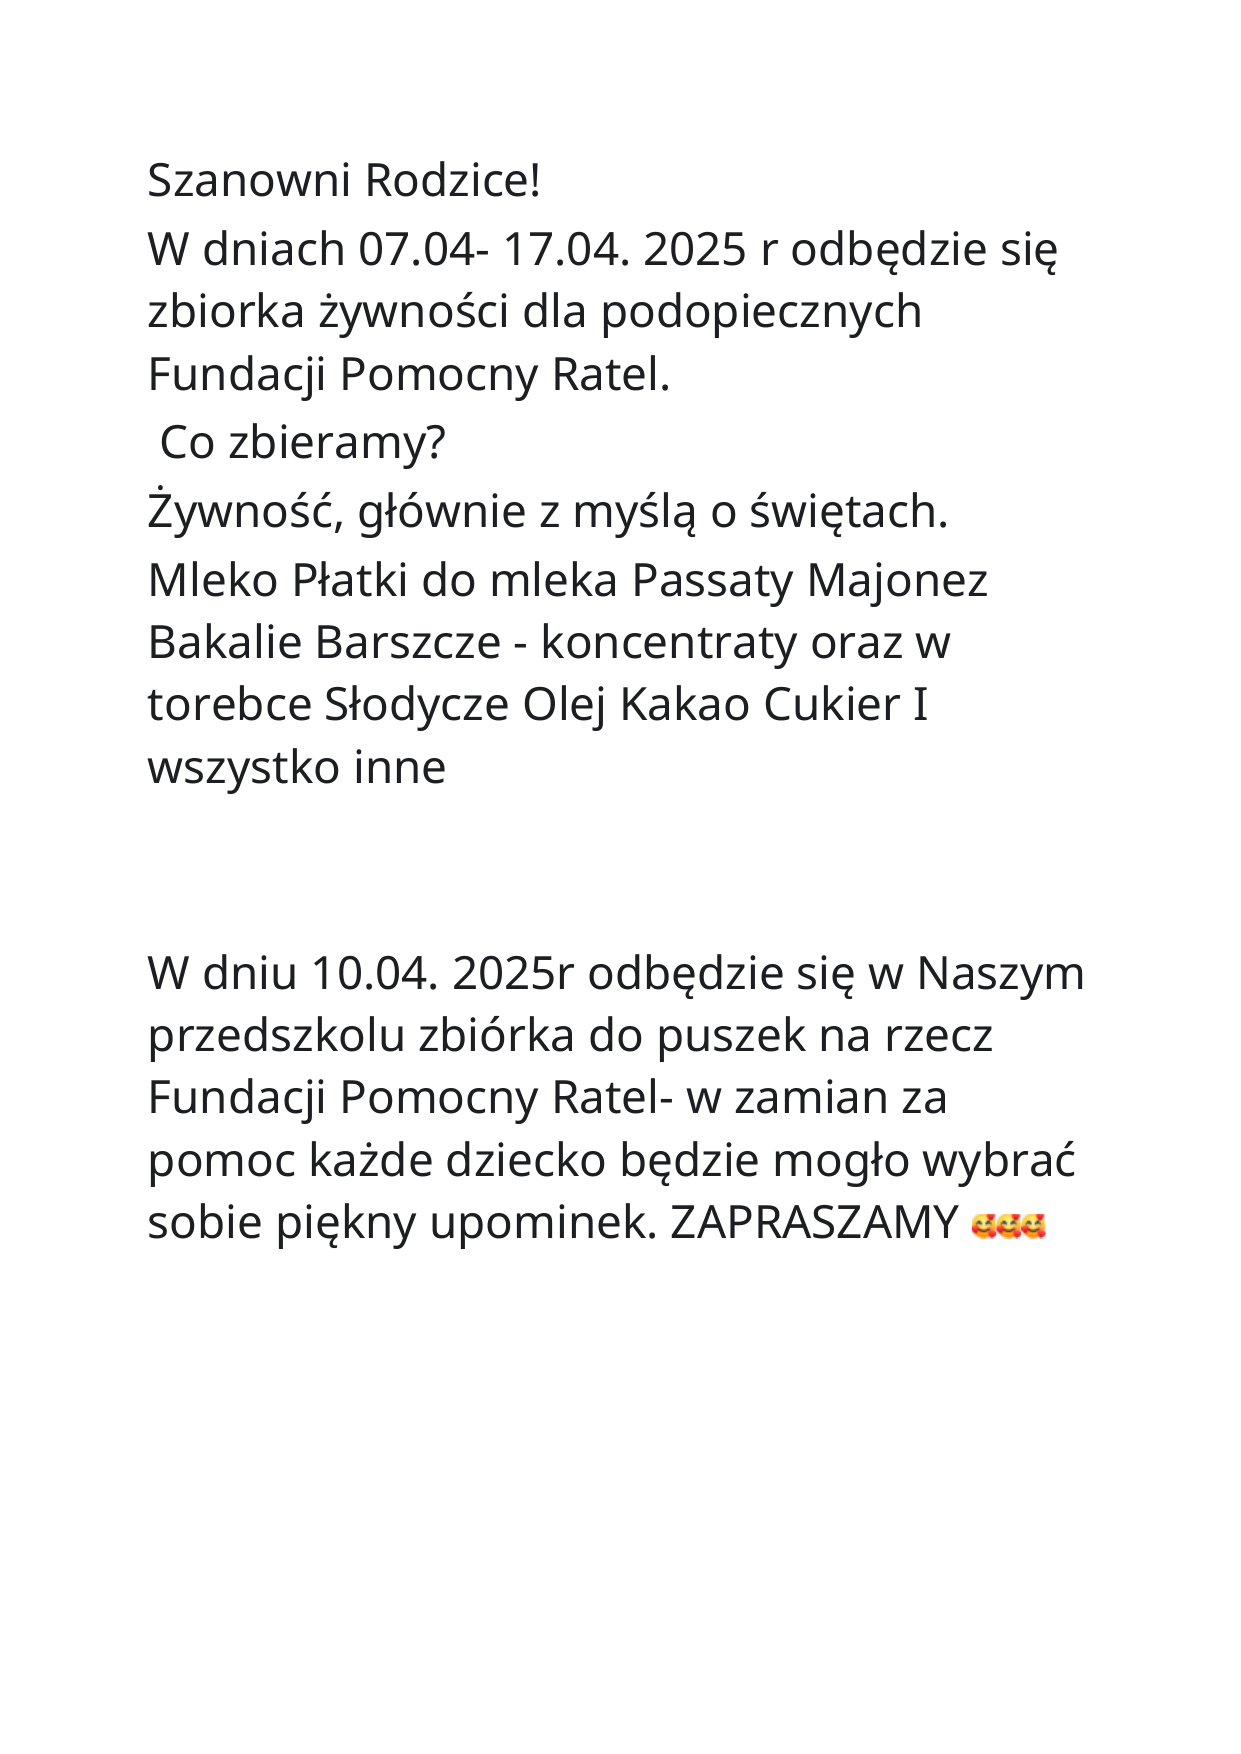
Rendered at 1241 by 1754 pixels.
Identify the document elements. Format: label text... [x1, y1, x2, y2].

text Co zbieramy? [148, 410, 1093, 472]
text W dniu 10.04. 2025r odbędzie się w Naszym przedszkolu zbiórka do puszek na rzecz Fundacji Pomocny Ratel- w zamian za pomoc każde dziecko będzie mogło wybrać sobie piękny upominek. ZAPRASZAMY [148, 940, 1093, 1252]
picture [971, 1214, 1046, 1239]
text W dniach 07.04- 17.04. 2025 r odbędzie się zbiorka żywności dla podopiecznych Fundacji Pomocny Ratel. [148, 216, 1093, 403]
text Szanowni Rodzice! [148, 148, 1093, 210]
text Żywność, głównie z myślą o świętach. [148, 478, 1093, 541]
text Mleko Płatki do mleka Passaty Majonez Bakalie Barszcze - koncentraty oraz w torebce Słodycze Olej Kakao Cukier I wszystko inne [148, 547, 1093, 797]
